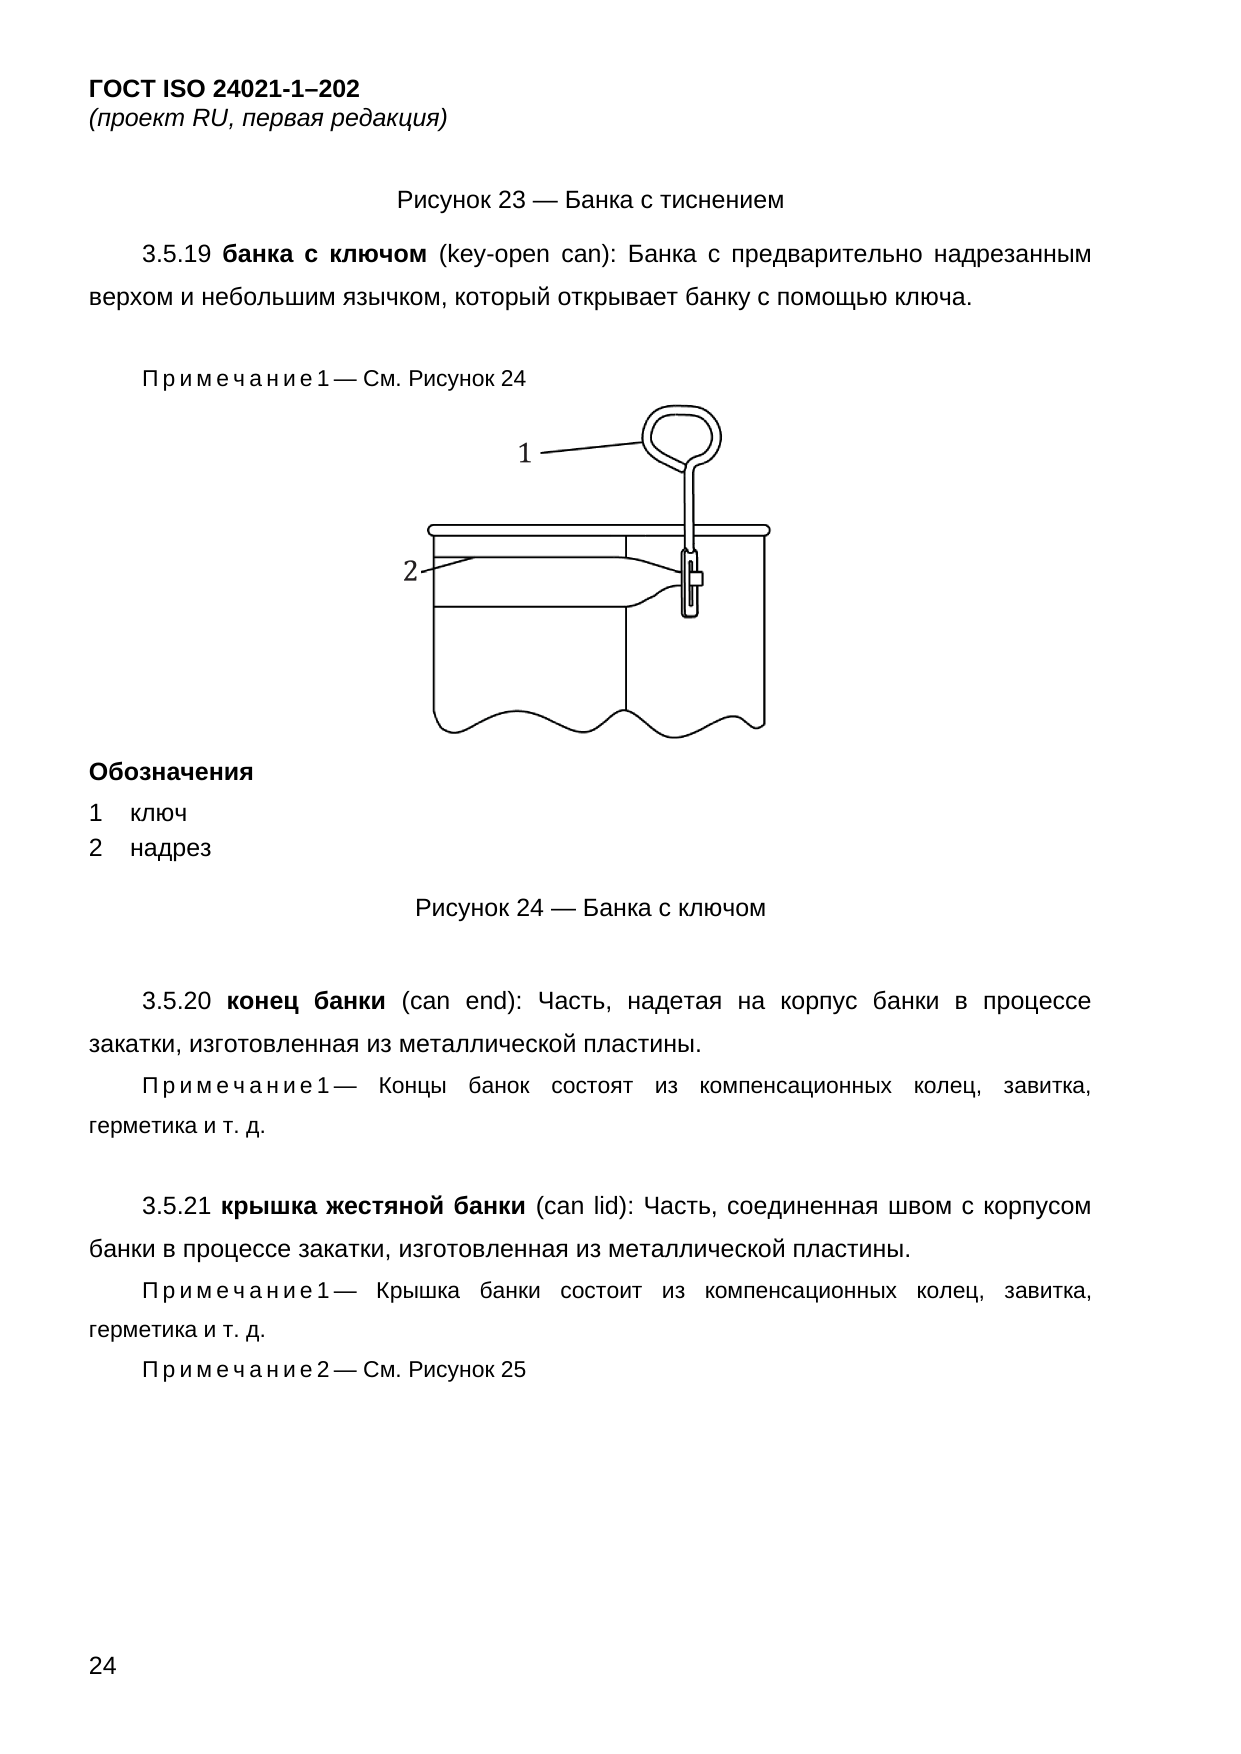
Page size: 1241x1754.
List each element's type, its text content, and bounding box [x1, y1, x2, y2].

text 3.5.20 конец банки (can end): Часть, надетая на корпус банки в процессе закатки, изготовленная из металлической пластины. [89, 986, 1092, 1058]
text Примечание1― См. Рисунок 24 [89, 364, 1092, 391]
text Примечание1― Крышка банки состоит из компенсационных колец, завитка, герметика и т. д. [89, 1277, 1092, 1343]
table_cell надрез [130, 833, 1104, 868]
text 3.5.21 крышка жестяной банки (can lid): Часть, соединенная швом с корпусом банки в процессе закатки, изготовленная из металлической пластины. [89, 1191, 1092, 1263]
text 3.5.19 банка с ключом (key-open can): Банка с предварительно надрезанным верхом и небольшим язычком, который открывает банку с помощью ключа. [89, 239, 1092, 311]
title Рисунок 24 — Банка с ключом [89, 893, 1092, 922]
picture [404, 403, 777, 739]
table_cell 2 [89, 833, 130, 868]
text Примечание1― Концы банок состоят из компенсационных колец, завитка, герметика и т. д. [89, 1072, 1092, 1138]
text Примечание2― См. Рисунок 25 [89, 1356, 1092, 1382]
table_header ключ [130, 798, 1104, 833]
title Рисунок 23 — Банка с тиснением [89, 185, 1092, 214]
table_header 1 [89, 798, 130, 833]
title Обозначения [89, 757, 1092, 785]
